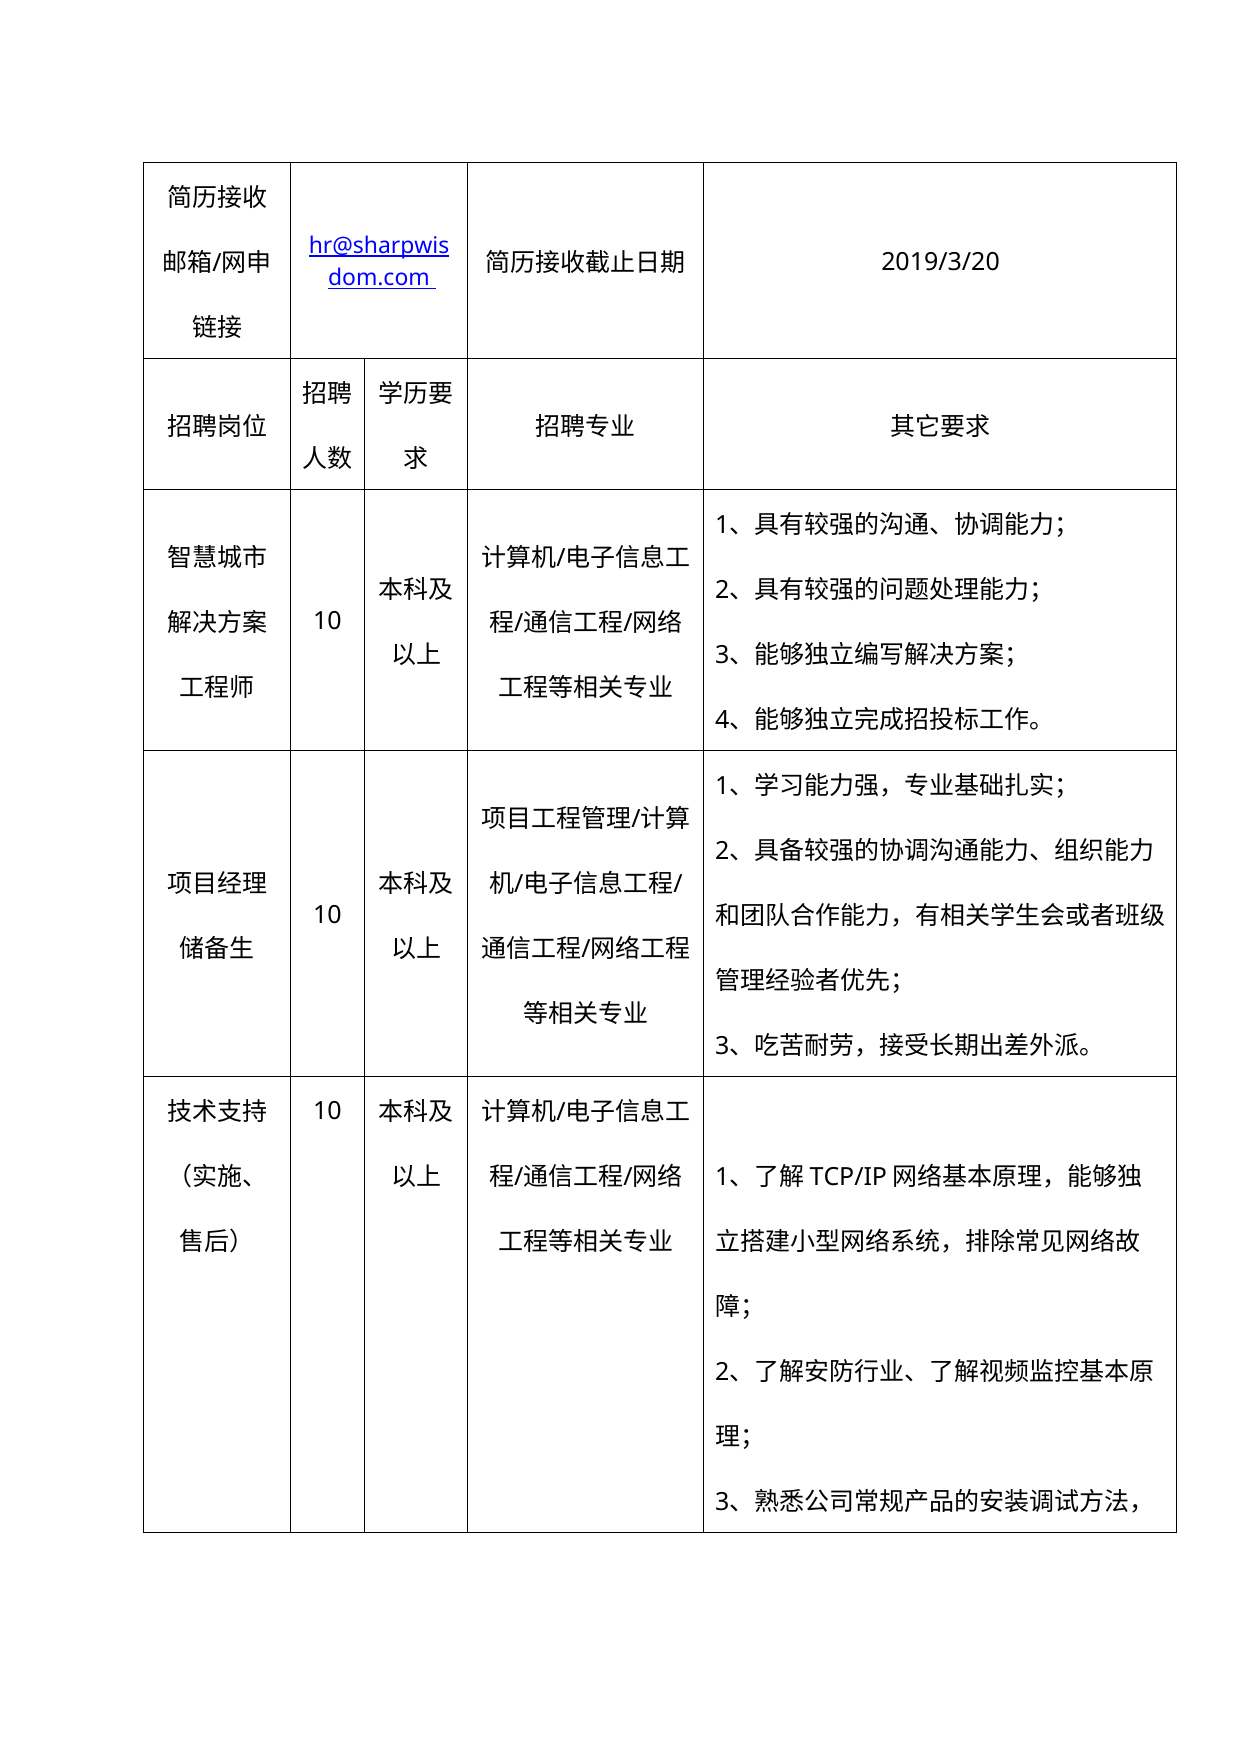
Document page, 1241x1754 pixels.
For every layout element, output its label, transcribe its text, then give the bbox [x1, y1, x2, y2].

table_cell 招聘岗位 [144, 359, 290, 489]
table_cell 本科及以上 [365, 490, 467, 750]
table_cell hr@sharpwisdom.com [291, 163, 467, 358]
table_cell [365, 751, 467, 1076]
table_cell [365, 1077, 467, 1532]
table_cell 2019/3/20 [704, 163, 1176, 358]
table_cell 其它要求 [704, 359, 1176, 489]
table_cell 招聘人数 [291, 359, 364, 489]
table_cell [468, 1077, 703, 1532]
table_cell 学历要求 [365, 359, 467, 489]
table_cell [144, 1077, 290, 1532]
table_cell 1、具有较强的沟通、协调能力； 2、具有较强的问题处理能力； 3、能够独立编写解决方案； 4、能够独立完成招投标工作。 [704, 490, 1176, 750]
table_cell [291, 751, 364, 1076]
table_cell 简历接收截止日期 [468, 163, 703, 358]
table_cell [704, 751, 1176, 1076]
table_cell 计算机/电子信息工程/通信工程/网络工程等相关专业 [468, 490, 703, 750]
table_cell 招聘专业 [468, 359, 703, 489]
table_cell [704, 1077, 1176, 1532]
table_cell 智慧城市解决方案工程师 [144, 490, 290, 750]
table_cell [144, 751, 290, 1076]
table_cell 10 [291, 490, 364, 750]
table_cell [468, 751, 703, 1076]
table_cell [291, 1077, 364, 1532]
table_cell 简历接收邮箱/网申链接 [144, 163, 290, 358]
